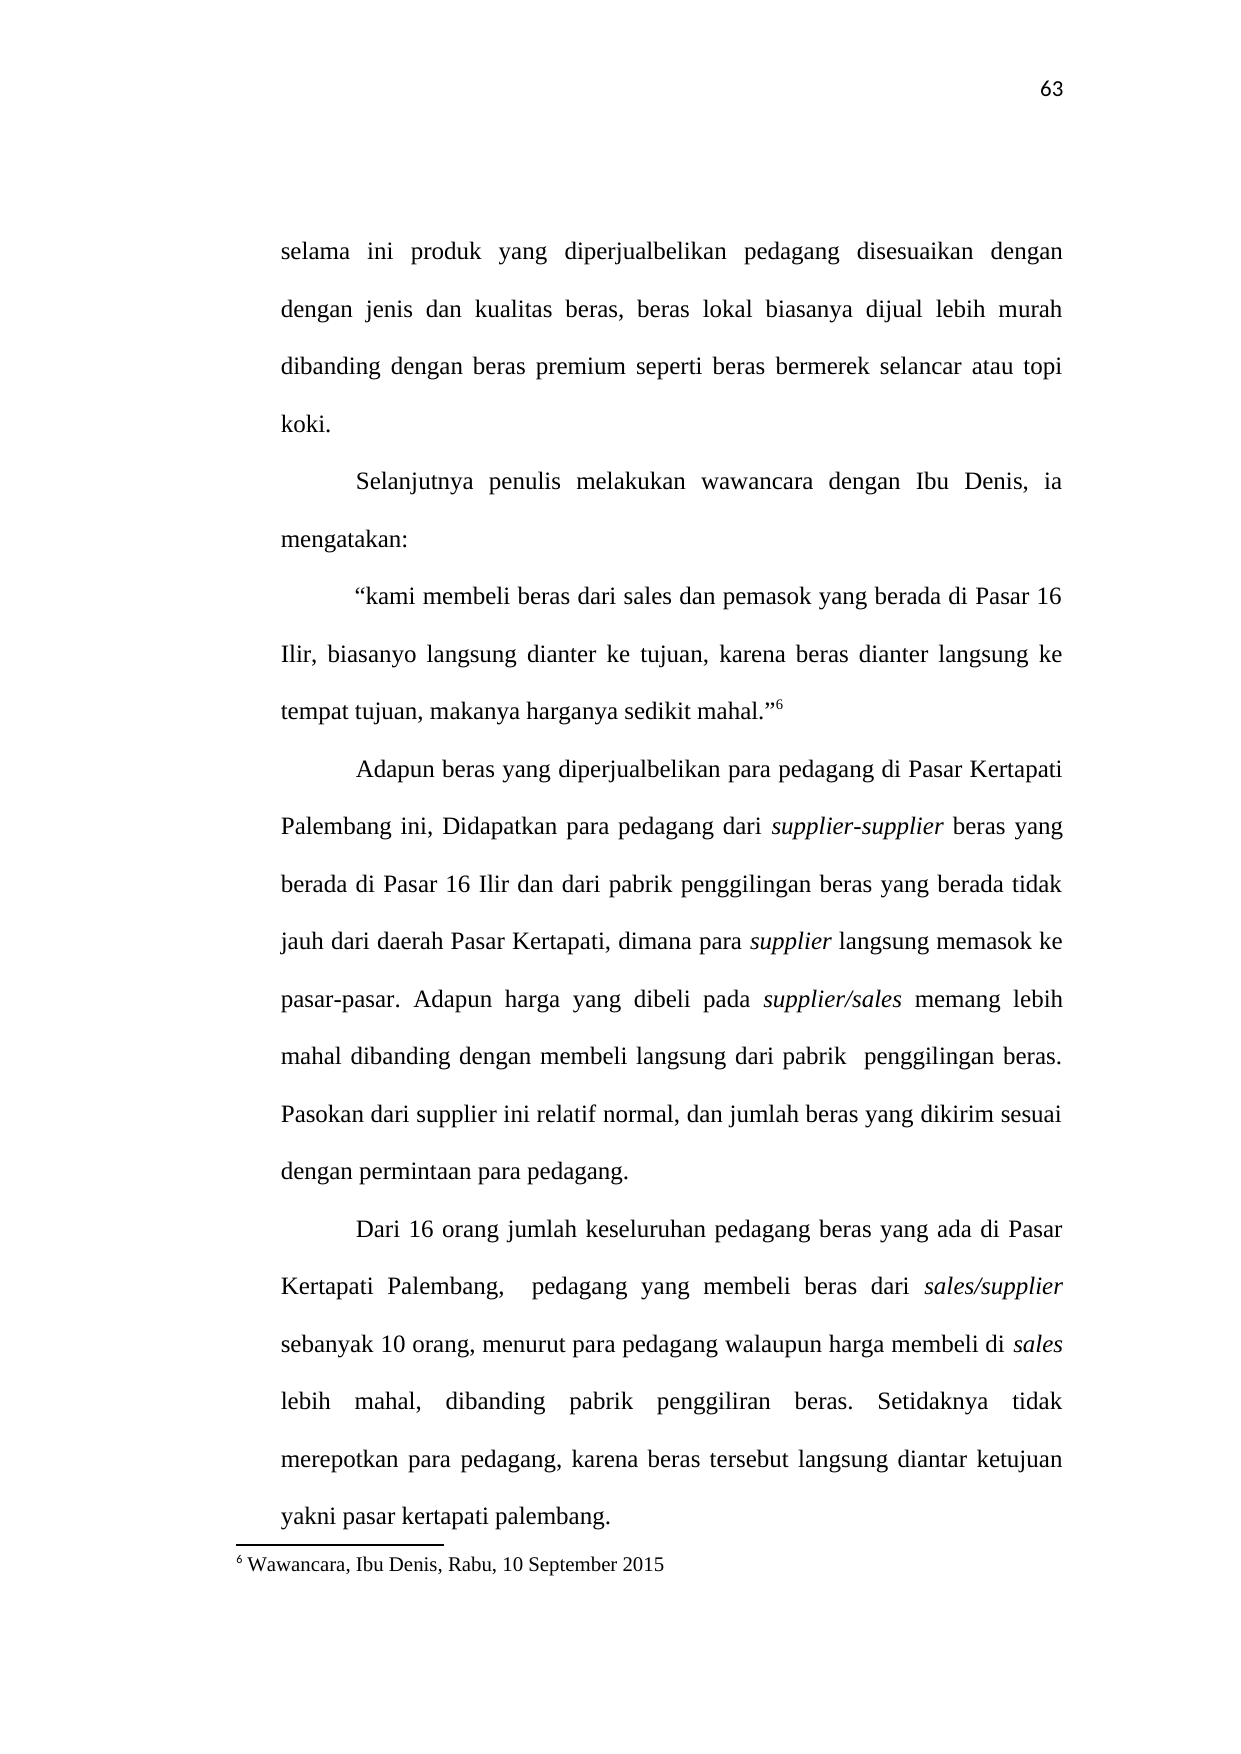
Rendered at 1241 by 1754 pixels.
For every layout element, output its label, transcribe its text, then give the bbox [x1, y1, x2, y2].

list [281, 236, 1063, 437]
list “kami membeli beras dari sales dan pemasok yang berada di Pasar 16 Ilir, biasanyo langsung dianter ke tujuan, karena beras dianter langsung ke tempat tujuan, makanya harganya sedikit mahal.” [281, 581, 1063, 725]
list Selanjutnya penulis melakukan wawancara dengan Ibu Denis, ia mengatakan: [281, 466, 1063, 552]
list Adapun beras yang diperjualbelikan para pedagang di Pasar Kertapati Palembang ini, Didapatkan para pedagang dari supplier-supplier beras yang berada di Pasar 16 Ilir dan dari pabrik penggilingan beras yang berada tidak jauh dari daerah Pasar Kertapati, dimana para supplier langsung memasok ke pasar-pasar. Adapun harga yang dibeli pada supplier/sales memang lebih mahal dibanding dengan membeli langsung dari pabrik penggilingan beras. Pasokan dari supplier ini relatif normal, dan jumlah beras yang dikirim sesuai dengan permintaan para pedagang. [281, 754, 1063, 1185]
list Dari 16 orang jumlah keseluruhan pedagang beras yang ada di Pasar Kertapati Palembang, pedagang yang membeli beras dari sales/supplier sebanyak 10 orang, menurut para pedagang walaupun harga membeli di sales lebih mahal, dibanding pabrik penggiliran beras. Setidaknya tidak merepotkan para pedagang, karena beras tersebut langsung diantar ketujuan yakni pasar kertapati palembang. [281, 1214, 1063, 1530]
